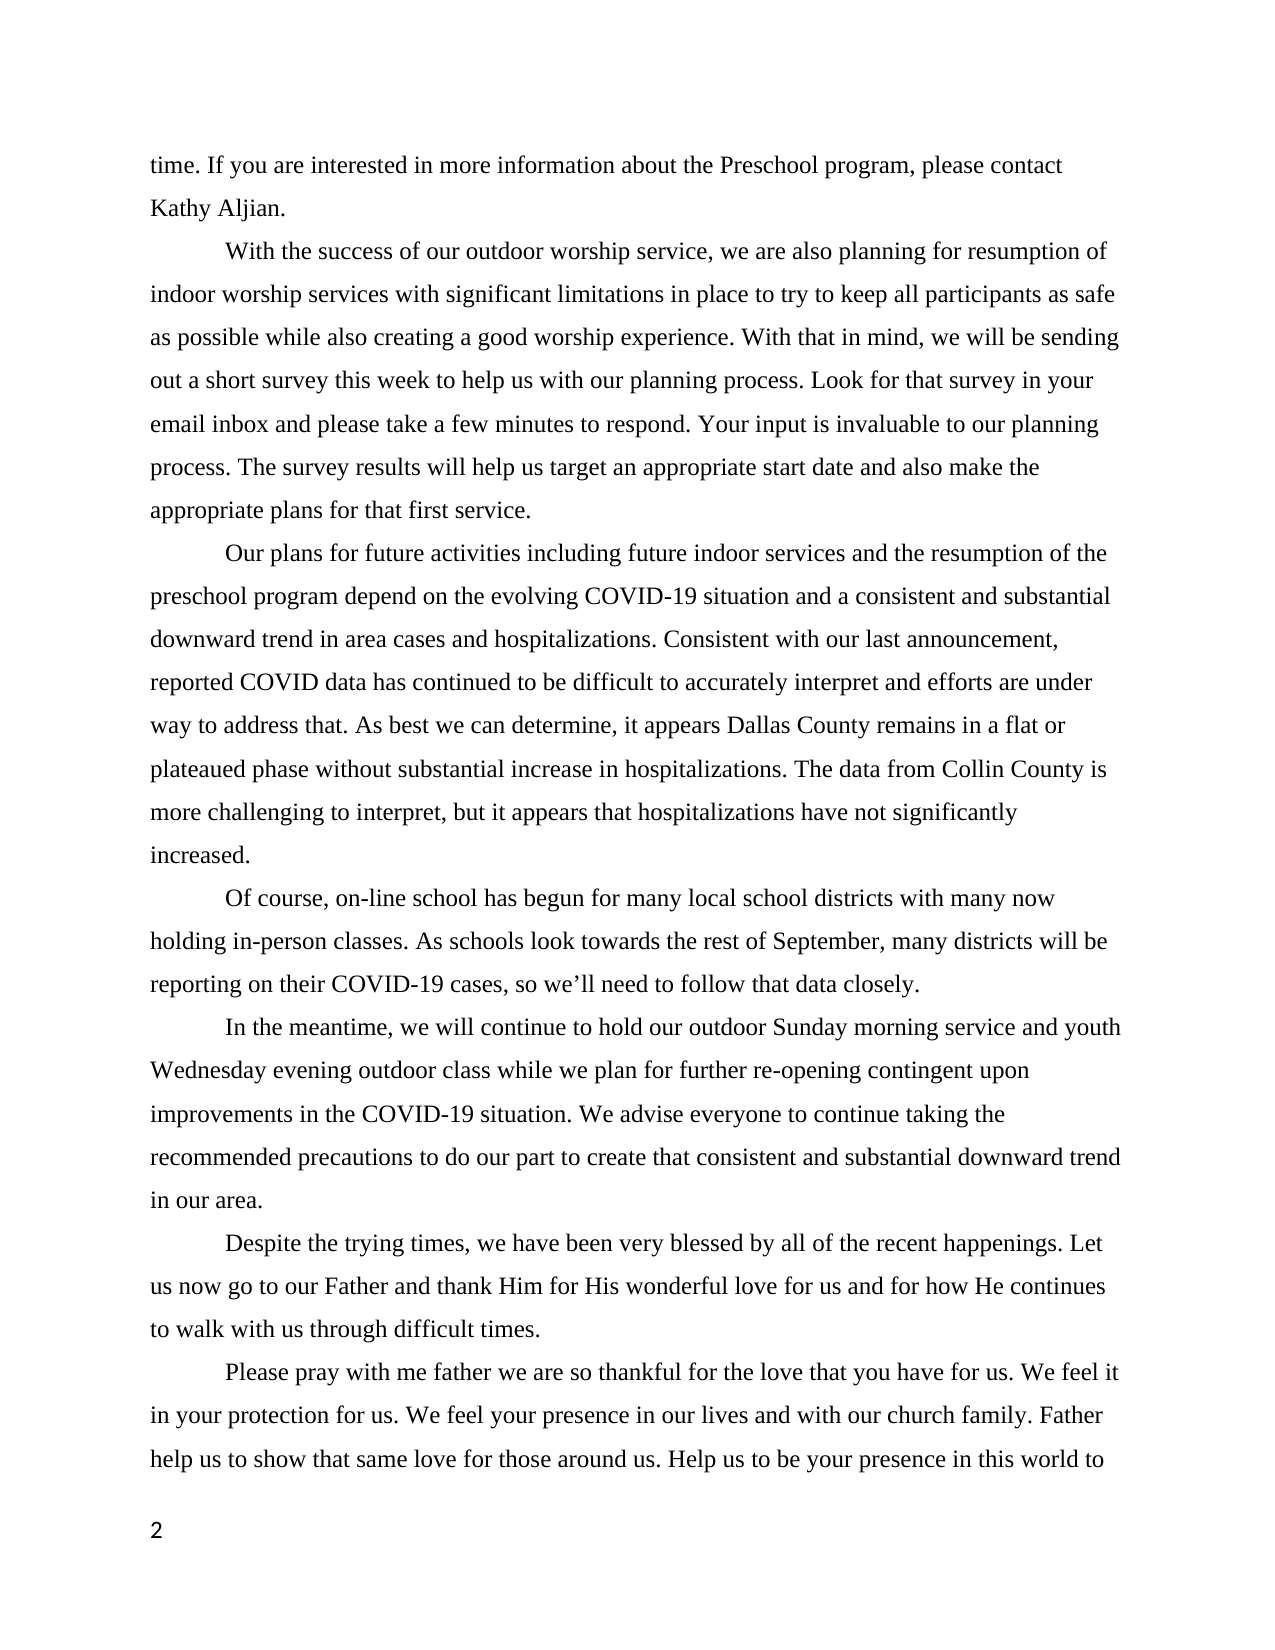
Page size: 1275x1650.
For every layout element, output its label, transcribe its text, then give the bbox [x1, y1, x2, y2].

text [150, 150, 1125, 222]
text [150, 1357, 1125, 1472]
text Our plans for future activities including future indoor services and the resumption of the preschool program depend on the evolving COVID-19 situation and a consistent and substantial downward trend in area cases and hospitalizations. Consistent with our last announcement, reported COVID data has continued to be difficult to accurately interpret and efforts are under way to address that. As best we can determine, it appears Dallas County remains in a flat or plateaued phase without substantial increase in hospitalizations. The data from Collin County is more challenging to interpret, but it appears that hospitalizations have not significantly increased. [150, 538, 1125, 869]
text In the meantime, we will continue to hold our outdoor Sunday morning service and youth Wednesday evening outdoor class while we plan for further re-opening contingent upon improvements in the COVID-19 situation. We advise everyone to continue taking the recommended precautions to do our part to create that consistent and substantial downward trend in our area. [150, 1012, 1125, 1214]
text With the success of our outdoor worship service, we are also planning for resumption of indoor worship services with significant limitations in place to try to keep all participants as safe as possible while also creating a good worship experience. With that in mind, we will be sending out a short survey this week to help us with our planning process. Look for that survey in your email inbox and please take a few minutes to respond. Your input is invaluable to our planning process. The survey results will help us target an appropriate start date and also make the appropriate plans for that first service. [150, 236, 1125, 524]
text Of course, on-line school has begun for many local school districts with many now holding in-person classes. As schools look towards the rest of September, many districts will be reporting on their COVID-19 cases, so we’ll need to follow that data closely. [150, 883, 1125, 998]
text Despite the trying times, we have been very blessed by all of the recent happenings. Let us now go to our Father and thank Him for His wonderful love for us and for how He continues to walk with us through difficult times. [150, 1228, 1125, 1343]
